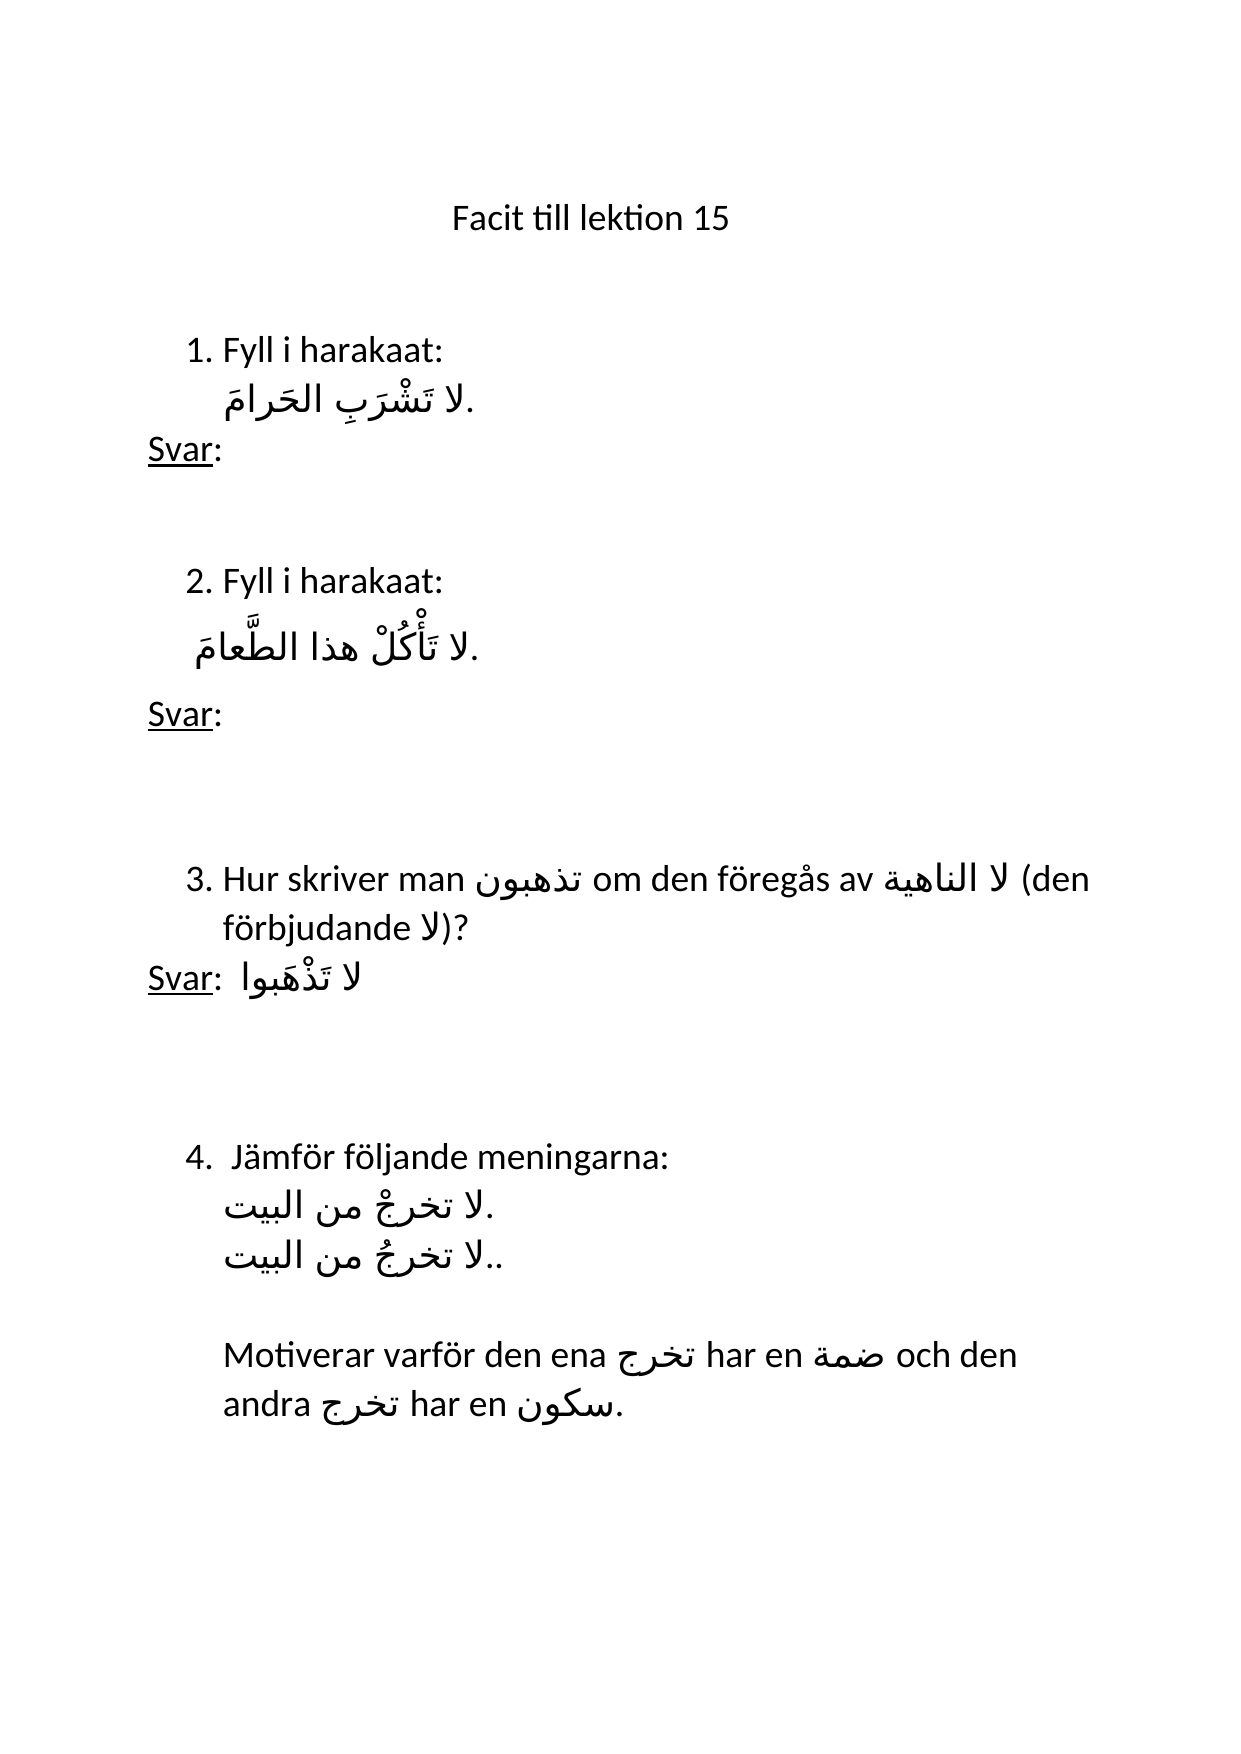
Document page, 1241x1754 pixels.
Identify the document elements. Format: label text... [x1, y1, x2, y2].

text Motiverar varför den ena تخرج har en ضمة och den andra تخرج har en سكون. [223, 1331, 1093, 1426]
text لا تَشْرَبِ الحَرامَ. [223, 376, 1093, 422]
text لا تَأْكُلْ هذا الطَّعامَ. [185, 624, 1093, 669]
text Facit till lektion 15 [148, 194, 1093, 240]
text Svar: لا تَذْهَبوا [148, 954, 1093, 1000]
list Fyll i harakaat: [185, 326, 1093, 372]
text Svar: [148, 690, 1093, 736]
list Fyll i harakaat: [185, 557, 1093, 603]
text Svar: [148, 425, 1093, 471]
list Hur skriver man تذهبون om den föregås av لا الناهية (den förbjudande لا)? [185, 855, 1093, 950]
text لا تخرجُ من البيت.. [223, 1232, 1093, 1278]
text لا تخرجْ من البيت. [223, 1182, 1093, 1228]
list Jämför följande meningarna: [185, 1133, 1093, 1179]
